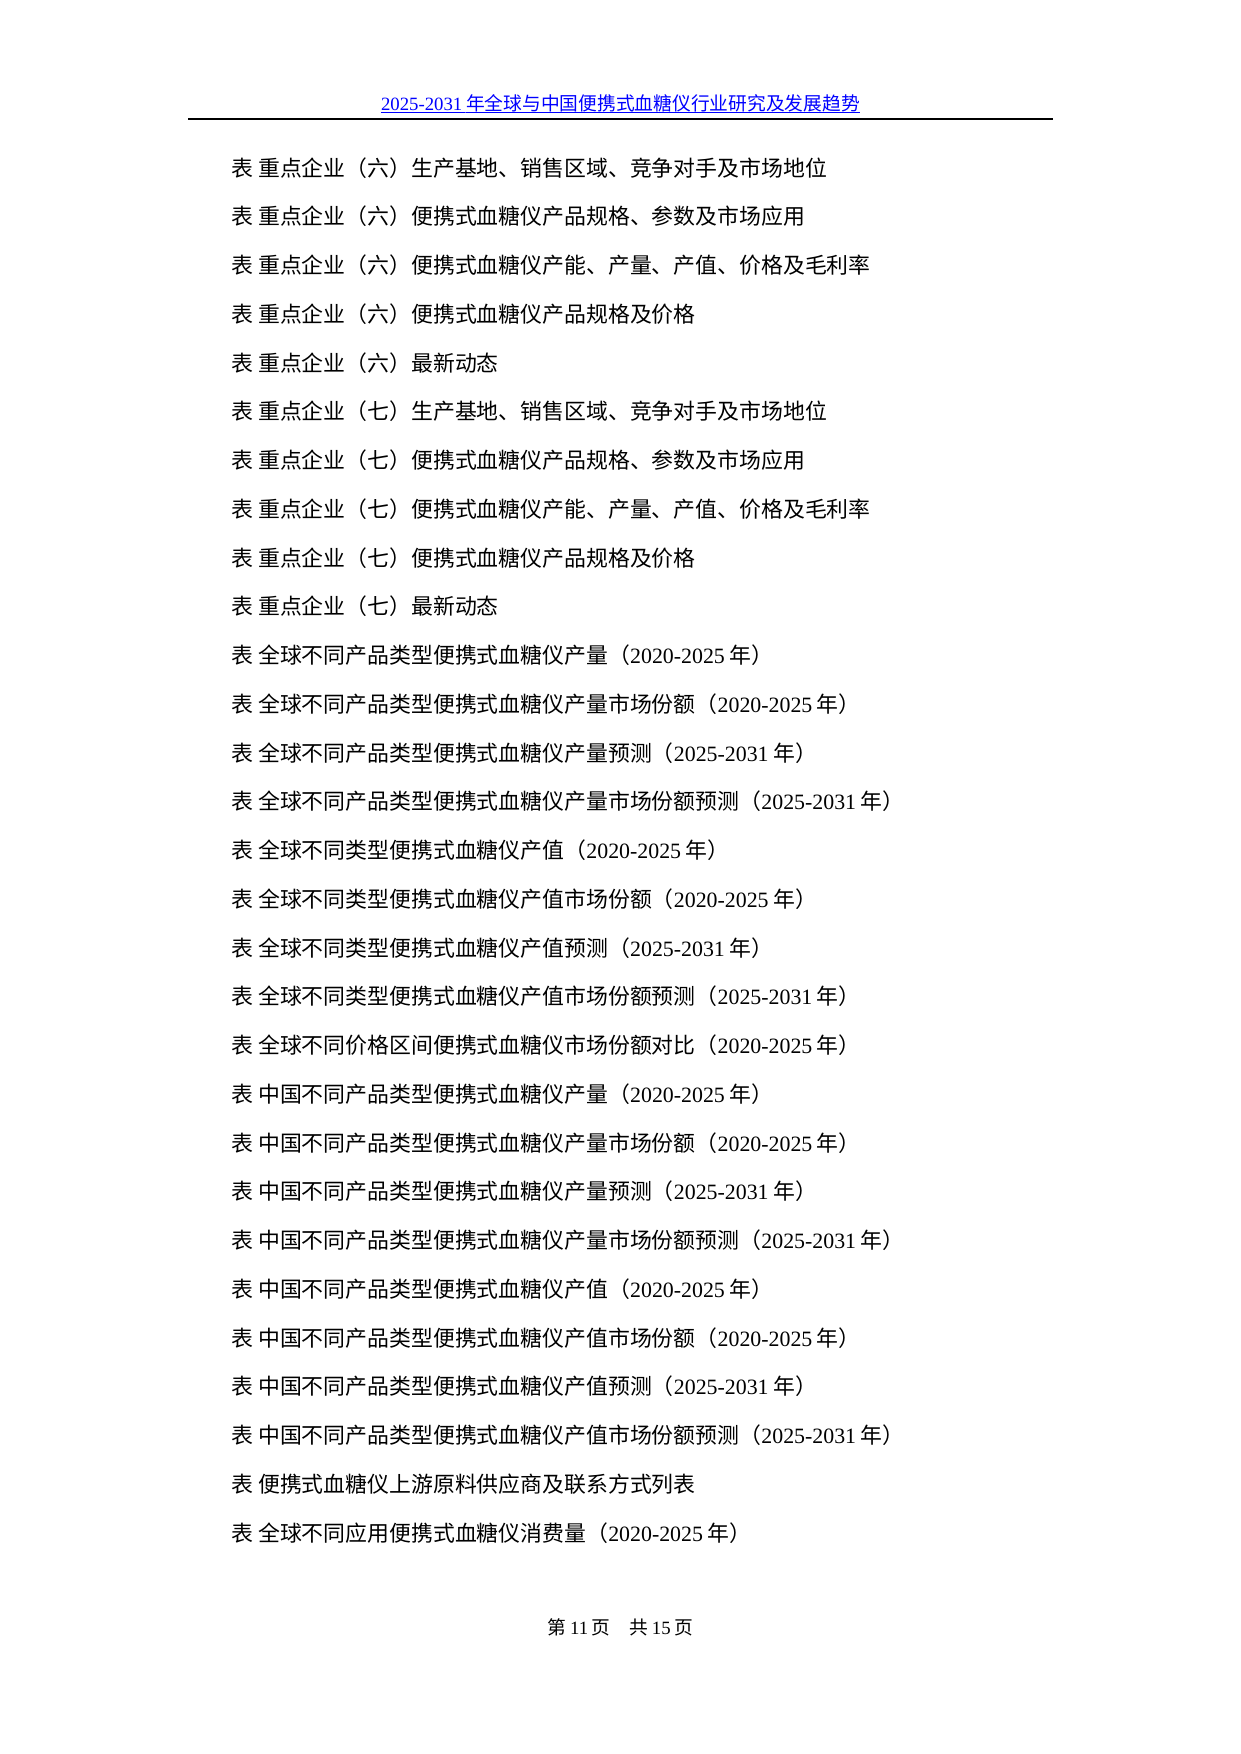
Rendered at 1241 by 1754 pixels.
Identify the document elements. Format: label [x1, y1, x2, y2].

text [187, 150, 1053, 1548]
